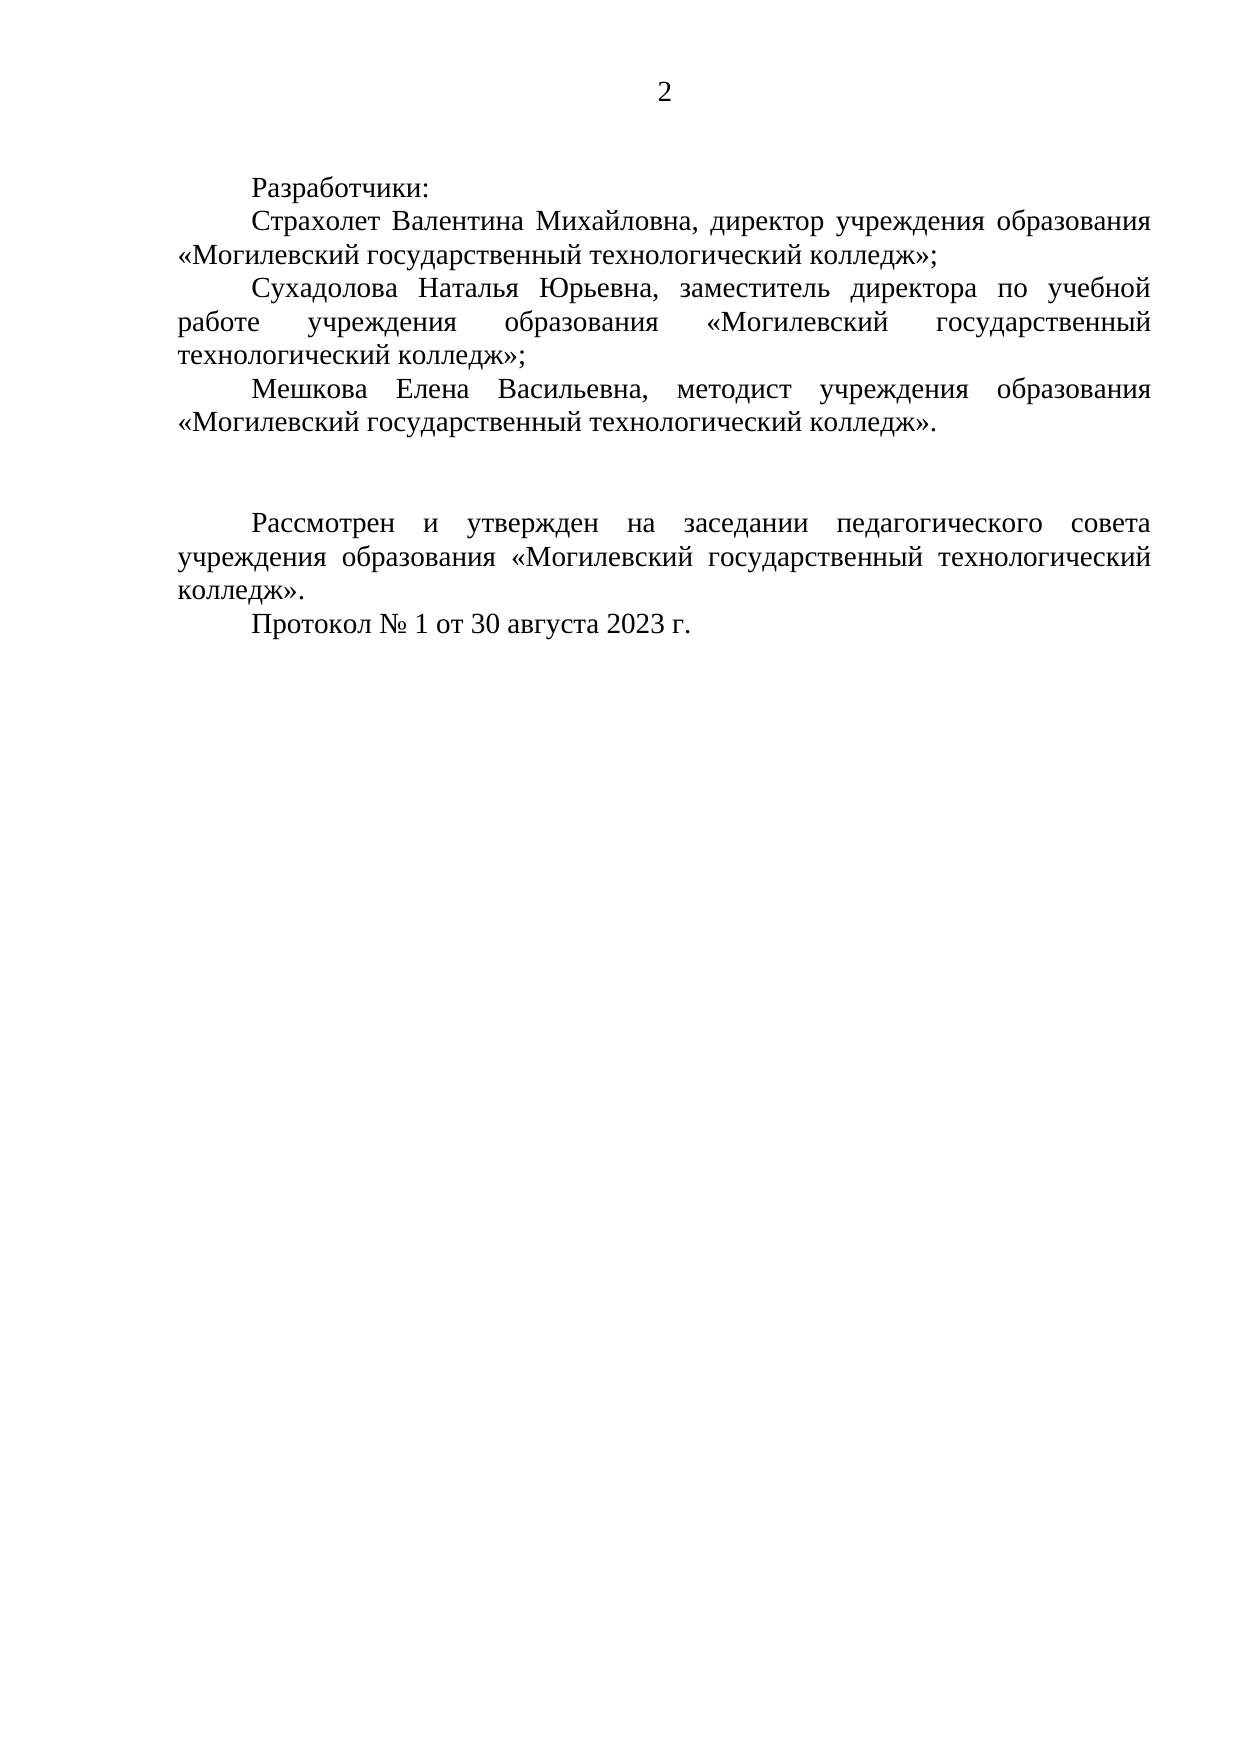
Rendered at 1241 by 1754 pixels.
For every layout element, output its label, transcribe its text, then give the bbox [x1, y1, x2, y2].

text Сухадолова Наталья Юрьевна, заместитель директора по учебной работе учреждения образования «Могилевский государственный технологический колледж»; [177, 270, 1152, 371]
text Страхолет Валентина Михайловна, директор учреждения образования «Могилевский государственный технологический колледж»; [177, 203, 1152, 270]
text Рассмотрен и утвержден на заседании педагогического совета учреждения образования «Могилевский государственный технологический колледж». [177, 505, 1152, 606]
text Разработчики: [177, 170, 1152, 203]
text Мешкова Елена Васильевна, методист учреждения образования «Могилевский государственный технологический колледж». [177, 371, 1152, 438]
text Протокол № 1 от 30 августа 2023 г. [177, 606, 1152, 639]
